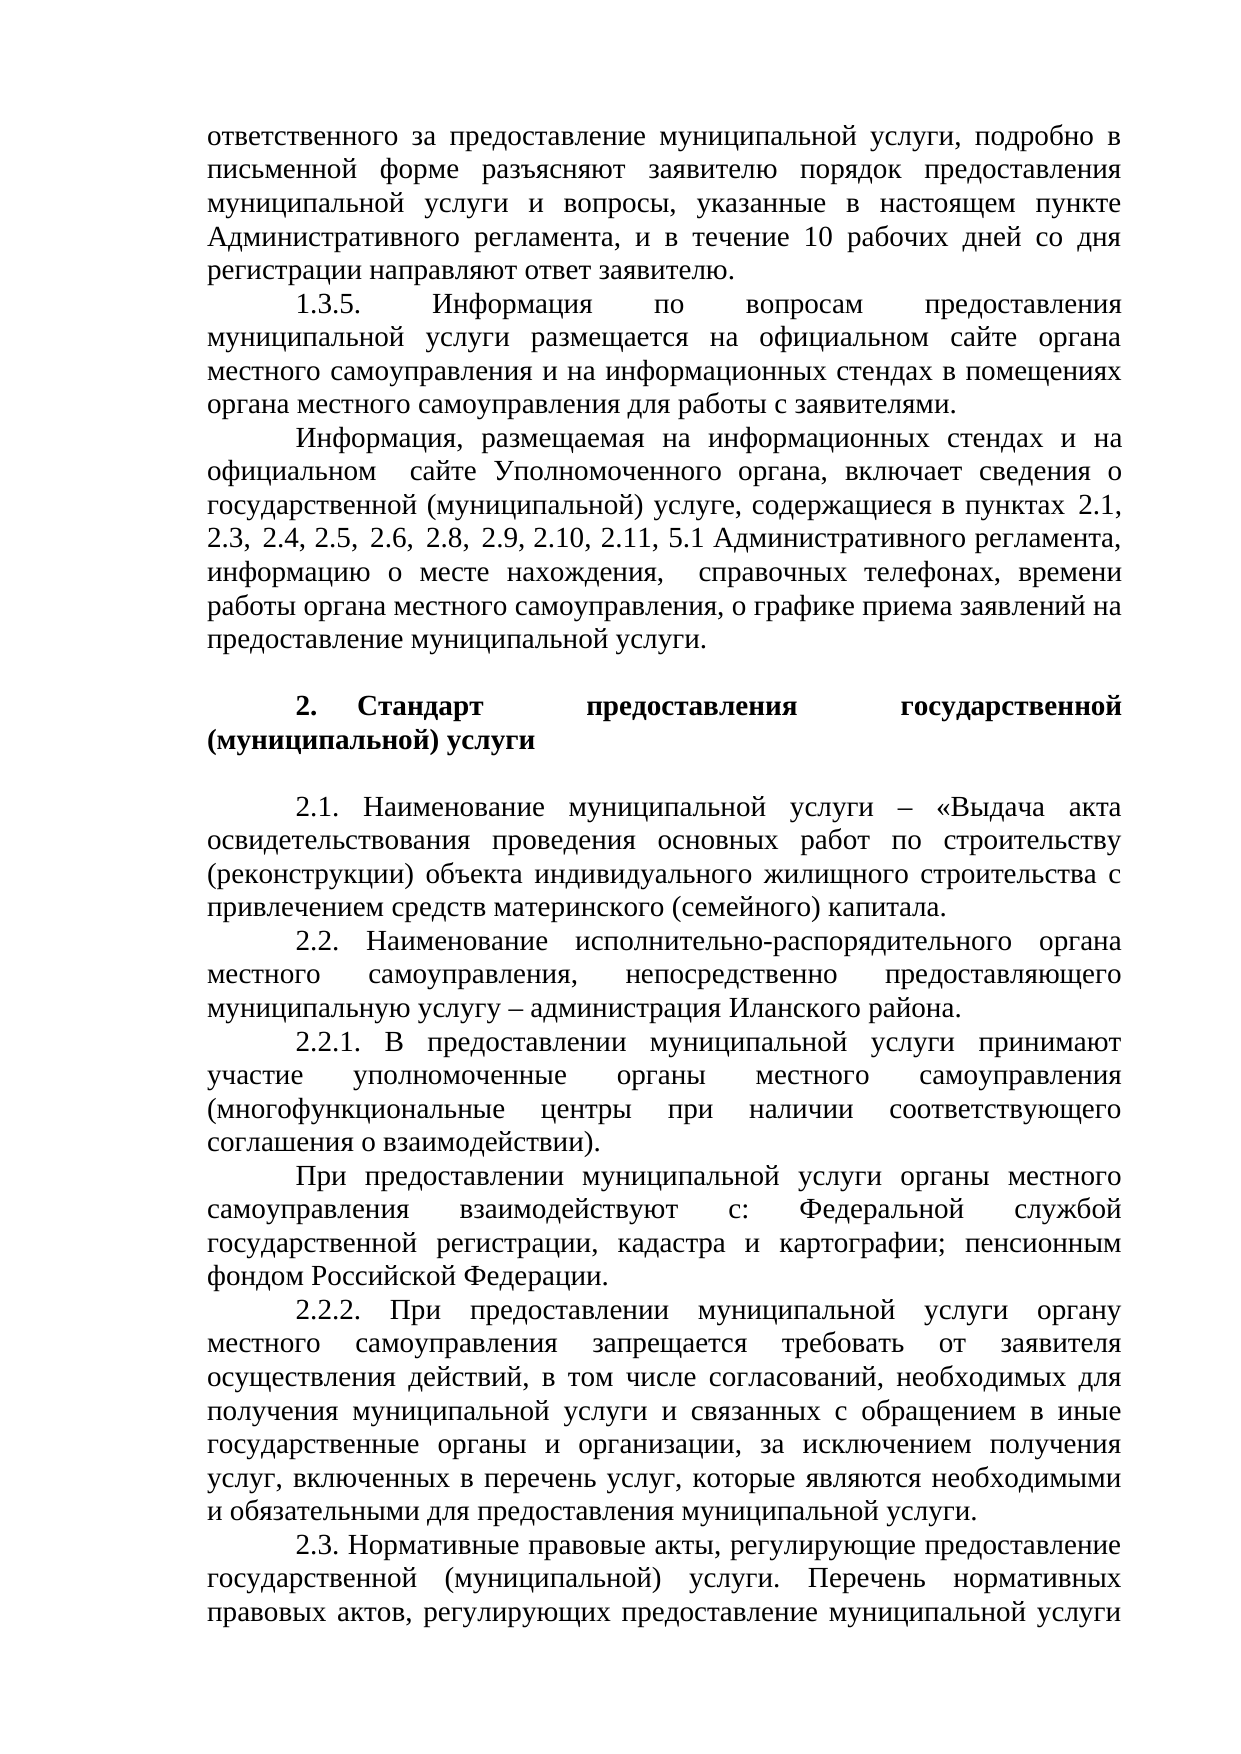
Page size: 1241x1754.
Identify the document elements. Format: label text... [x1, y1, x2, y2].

subtitle 2.1. Наименование муниципальной услуги – «Выдача акта освидетельствования проведения основных работ по строительству (реконструкции) объекта индивидуального жилищного строительства с привлечением средств материнского (семейного) капитала. [207, 789, 1122, 923]
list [207, 118, 1122, 286]
subtitle При предоставлении муниципальной услуги органы местного самоуправления взаимодействуют с: Федеральной службой государственной регистрации, кадастра и картографии; пенсионным фондом Российской Федерации. [207, 1158, 1122, 1292]
subtitle Стандарт предоставления государственной (муниципальной) услуги [207, 688, 1122, 755]
subtitle 2.2.1. В предоставлении муниципальной услуги принимают участие уполномоченные органы местного самоуправления (многофункциональные центры при наличии соответствующего соглашения о взаимодействии). [207, 1024, 1122, 1158]
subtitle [207, 1527, 1122, 1627]
subtitle 2.2.2. При предоставлении муниципальной услуги органу местного самоуправления запрещается требовать от заявителя осуществления действий, в том числе согласований, необходимых для получения муниципальной услуги и связанных с обращением в иные государственные органы и организации, за исключением получения услуг, включенных в перечень услуг, которые являются необходимыми и обязательными для предоставления муниципальной услуги. [207, 1292, 1122, 1527]
list Информация по вопросам предоставления муниципальной услуги размещается на официальном сайте органа местного самоуправления и на информационных стендах в помещениях органа местного самоуправления для работы с заявителями. [207, 286, 1122, 420]
text Информация, размещаемая на информационных стендах и на официальном сайте Уполномоченного органа, включает сведения о государственной (муниципальной) услуге, содержащиеся в пунктах 2.1, 2.3, 2.4, 2.5, 2.6, 2.8, 2.9, 2.10, 2.11, 5.1 Административного регламента, информацию о месте нахождения, справочных телефонах, времени работы органа местного самоуправления, о графике приема заявлений на предоставление муниципальной услуги. [207, 420, 1122, 655]
subtitle 2.2. Наименование исполнительно-распорядительного органа местного самоуправления, непосредственно предоставляющего муниципальную услугу – администрация Иланского района. [207, 923, 1122, 1024]
